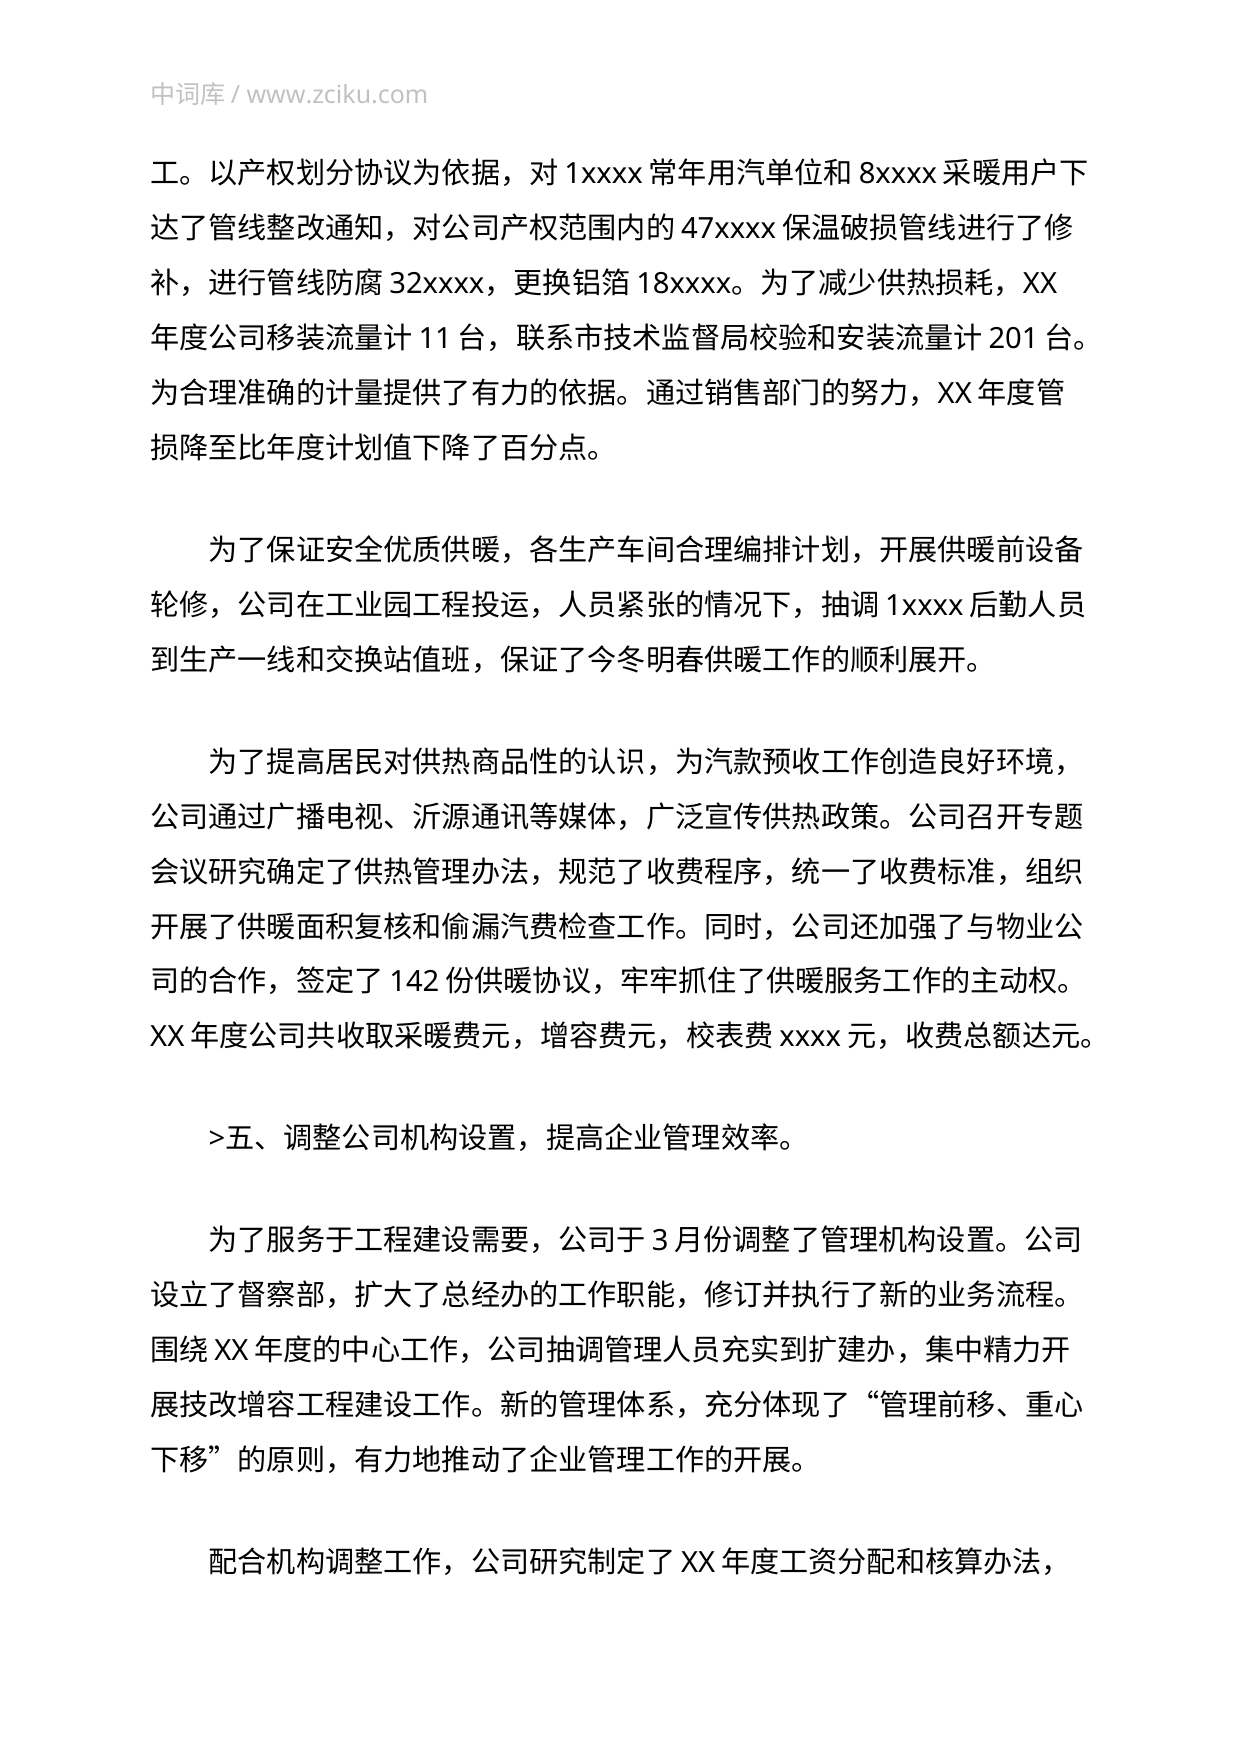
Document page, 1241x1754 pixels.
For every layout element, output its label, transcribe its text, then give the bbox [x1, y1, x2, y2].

text 为了服务于工程建设需要，公司于3月份调整了管理机构设置。公司设立了督察部，扩大了总经办的工作职能，修订并执行了新的业务流程。围绕XX年度的中心工作，公司抽调管理人员充实到扩建办，集中精力开展技改增容工程建设工作。新的管理体系，充分体现了“管理前移、重心下移”的原则，有力地推动了企业管理工作的开展。 [150, 1217, 1090, 1479]
text 为了提高居民对供热商品性的认识，为汽款预收工作创造良好环境，公司通过广播电视、沂源通讯等媒体，广泛宣传供热政策。公司召开专题会议研究确定了供热管理办法，规范了收费程序，统一了收费标准，组织开展了供暖面积复核和偷漏汽费检查工作。同时，公司还加强了与物业公司的合作，签定了142份供暖协议，牢牢抓住了供暖服务工作的主动权。XX年度公司共收取采暖费元，增容费元，校表费xxxx元，收费总额达元。 [150, 738, 1090, 1055]
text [150, 1538, 1090, 1581]
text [150, 150, 1090, 467]
text >五、调整公司机构设置，提高企业管理效率。 [150, 1115, 1090, 1157]
text 为了保证安全优质供暖，各生产车间合理编排计划，开展供暖前设备轮修，公司在工业园工程投运，人员紧张的情况下，抽调1xxxx后勤人员到生产一线和交换站值班，保证了今冬明春供暖工作的顺利展开。 [150, 527, 1090, 679]
